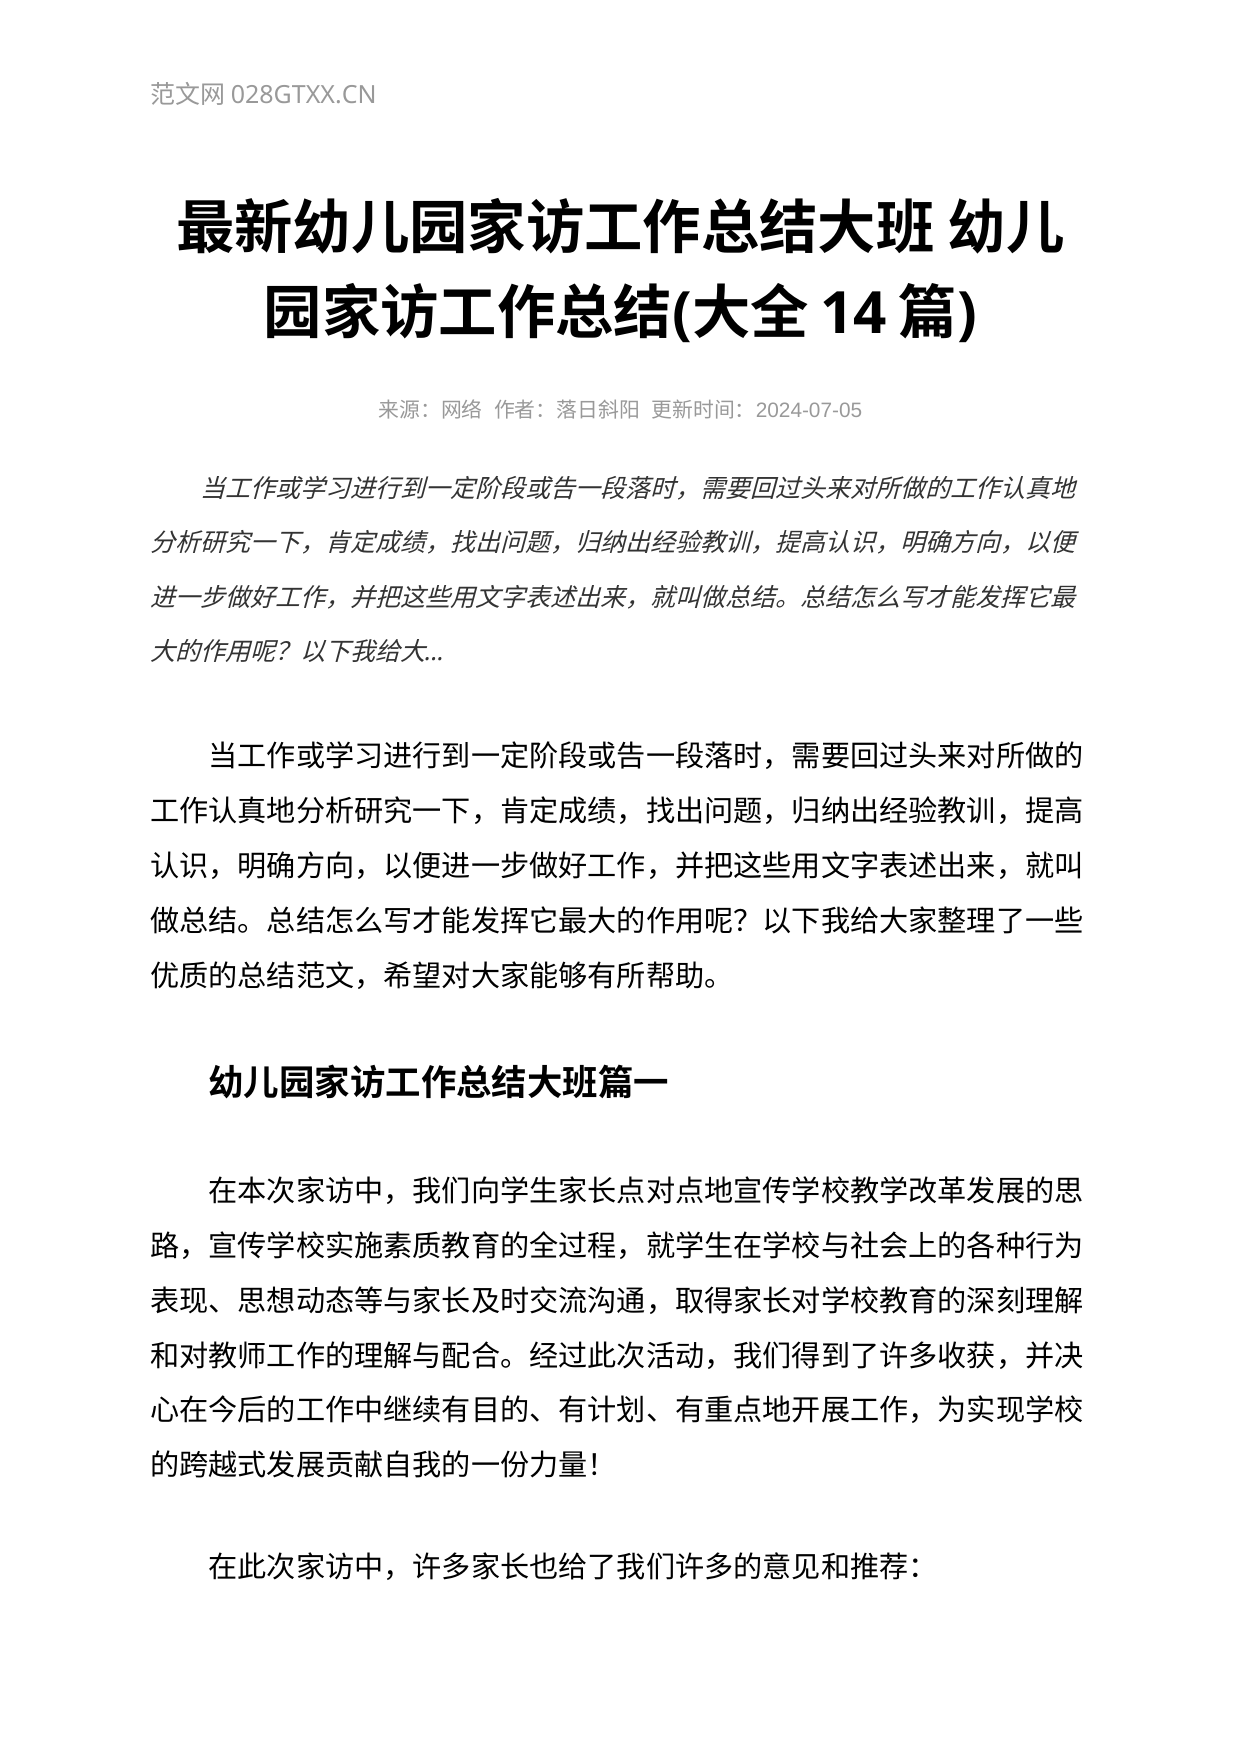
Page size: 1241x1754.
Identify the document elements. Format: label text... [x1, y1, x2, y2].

text 幼儿园家访工作总结大班篇一 [150, 1054, 1090, 1105]
text 当工作或学习进行到一定阶段或告一段落时，需要回过头来对所做的工作认真地分析研究一下，肯定成绩，找出问题，归纳出经验教训，提高认识，明确方向，以便进一步做好工作，并把这些用文字表述出来，就叫做总结。总结怎么写才能发挥它最大的作用呢？以下我给大家整理了一些优质的总结范文，希望对大家能够有所帮助。 [150, 733, 1090, 994]
text 来源：网络 作者：落日斜阳 更新时间：2024-07-05 [150, 397, 1090, 421]
text 在本次家访中，我们向学生家长点对点地宣传学校教学改革发展的思路，宣传学校实施素质教育的全过程，就学生在学校与社会上的各种行为表现、思想动态等与家长及时交流沟通，取得家长对学校教育的深刻理解和对教师工作的理解与配合。经过此次活动，我们得到了许多收获，并决心在今后的工作中继续有目的、有计划、有重点地开展工作，为实现学校的跨越式发展贡献自我的一份力量！ [150, 1167, 1090, 1484]
subtitle 最新幼儿园家访工作总结大班 幼儿园家访工作总结(大全14篇) [150, 181, 1090, 351]
text 当工作或学习进行到一定阶段或告一段落时，需要回过头来对所做的工作认真地分析研究一下，肯定成绩，找出问题，归纳出经验教训，提高认识，明确方向，以便进一步做好工作，并把这些用文字表述出来，就叫做总结。总结怎么写才能发挥它最大的作用呢？以下我给大... [150, 468, 1090, 668]
text 在此次家访中，许多家长也给了我们许多的意见和推荐： [150, 1544, 1090, 1586]
